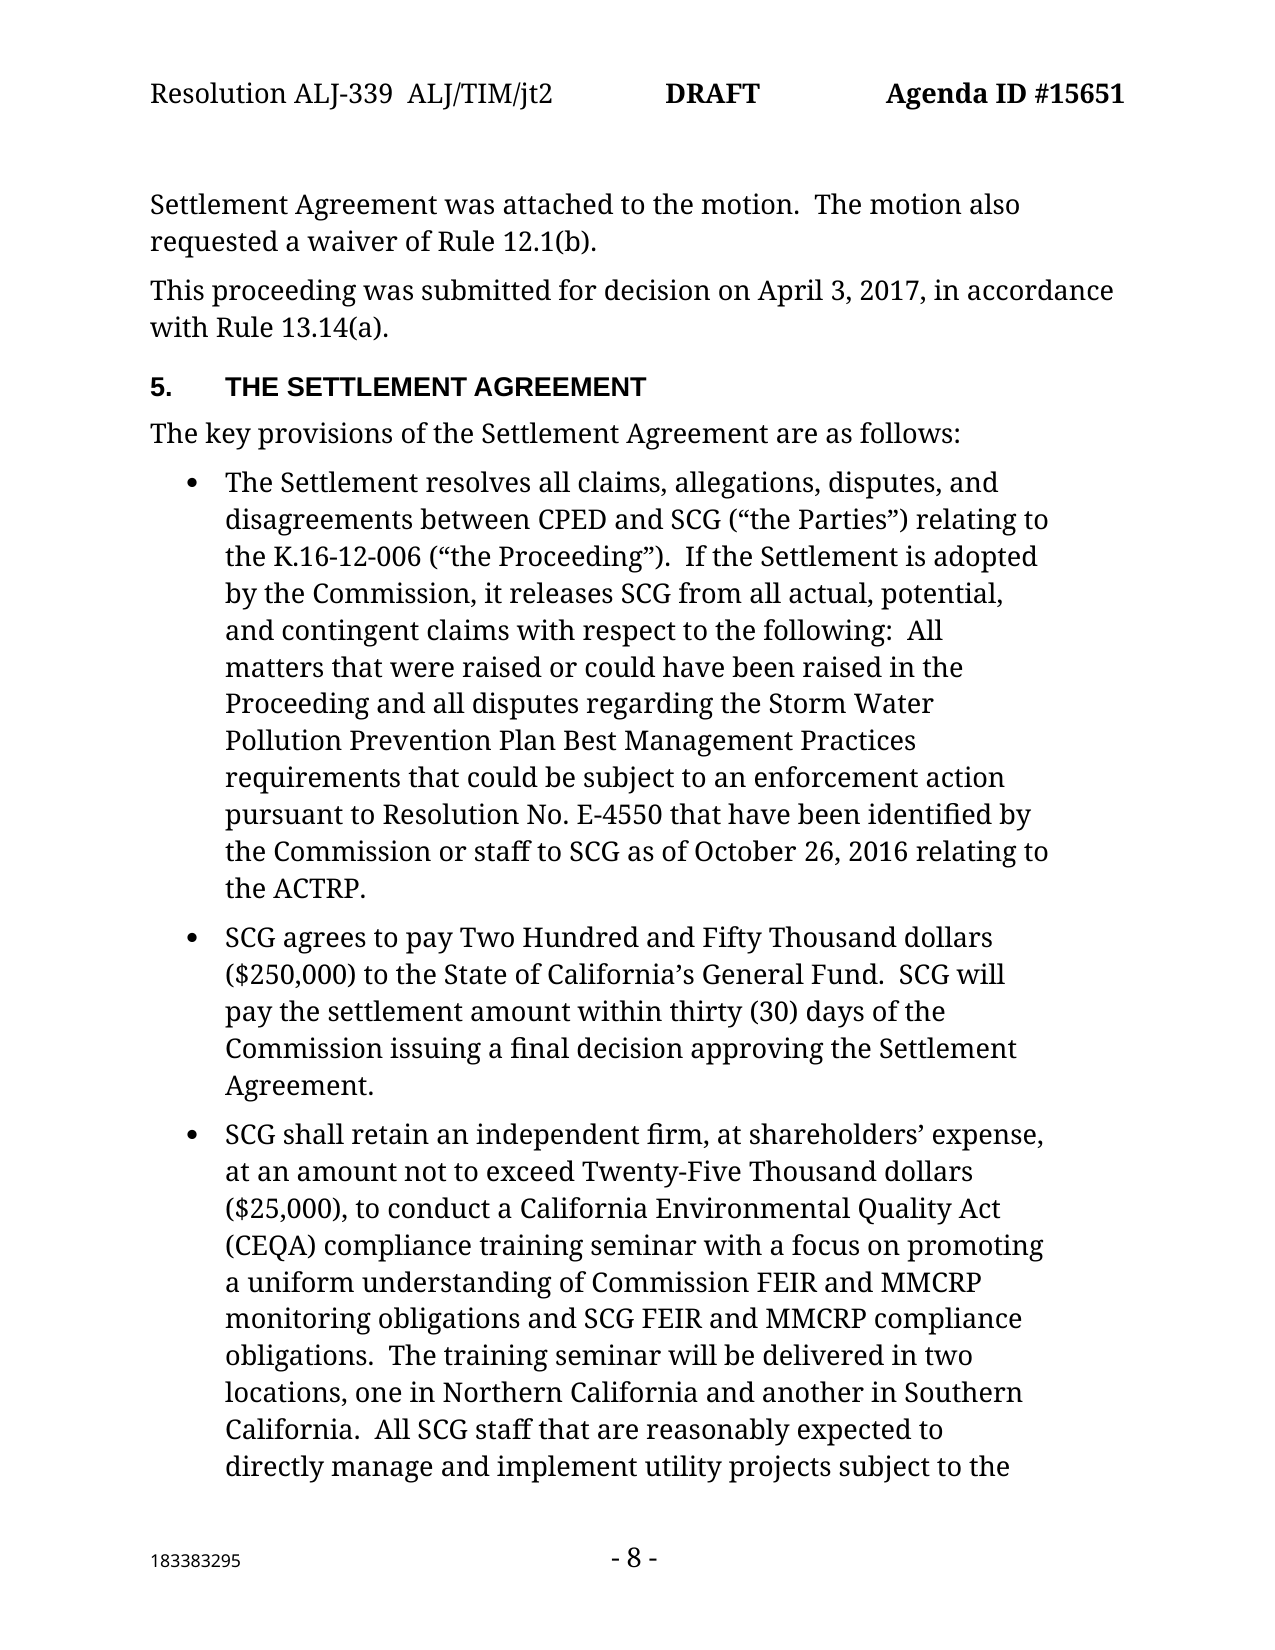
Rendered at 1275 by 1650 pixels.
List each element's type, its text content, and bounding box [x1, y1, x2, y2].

list The Settlement resolves all claims, allegations, disputes, and disagreements between CPED and SCG (“the Parties”) relating to the K.16-12-006 (“the Proceeding”). If the Settlement is adopted by the Commission, it releases SCG from all actual, potential, and contingent claims with respect to the following: All matters that were raised or could have been raised in the Proceeding and all disputes regarding the Storm Water Pollution Prevention Plan Best Management Practices requirements that could be subject to an enforcement action pursuant to Resolution No. E-4550 that have been identified by the Commission or staff to SCG as of October 26, 2016 relating to the ACTRP. [187, 464, 1050, 906]
text This proceeding was submitted for decision on April 3, 2017, in accordance with Rule 13.14(a). [150, 272, 1125, 346]
subtitle THE SETTLEMENT AGREEMENT [150, 371, 1050, 402]
text The key provisions of the Settlement Agreement are as follows: [150, 414, 1125, 451]
list SCG agrees to pay Two Hundred and Fifty Thousand dollars ($250,000) to the State of California’s General Fund. SCG will pay the settlement amount within thirty (30) days of the Commission issuing a final decision approving the Settlement Agreement. [187, 919, 1050, 1103]
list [187, 1116, 1050, 1484]
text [150, 186, 1125, 259]
